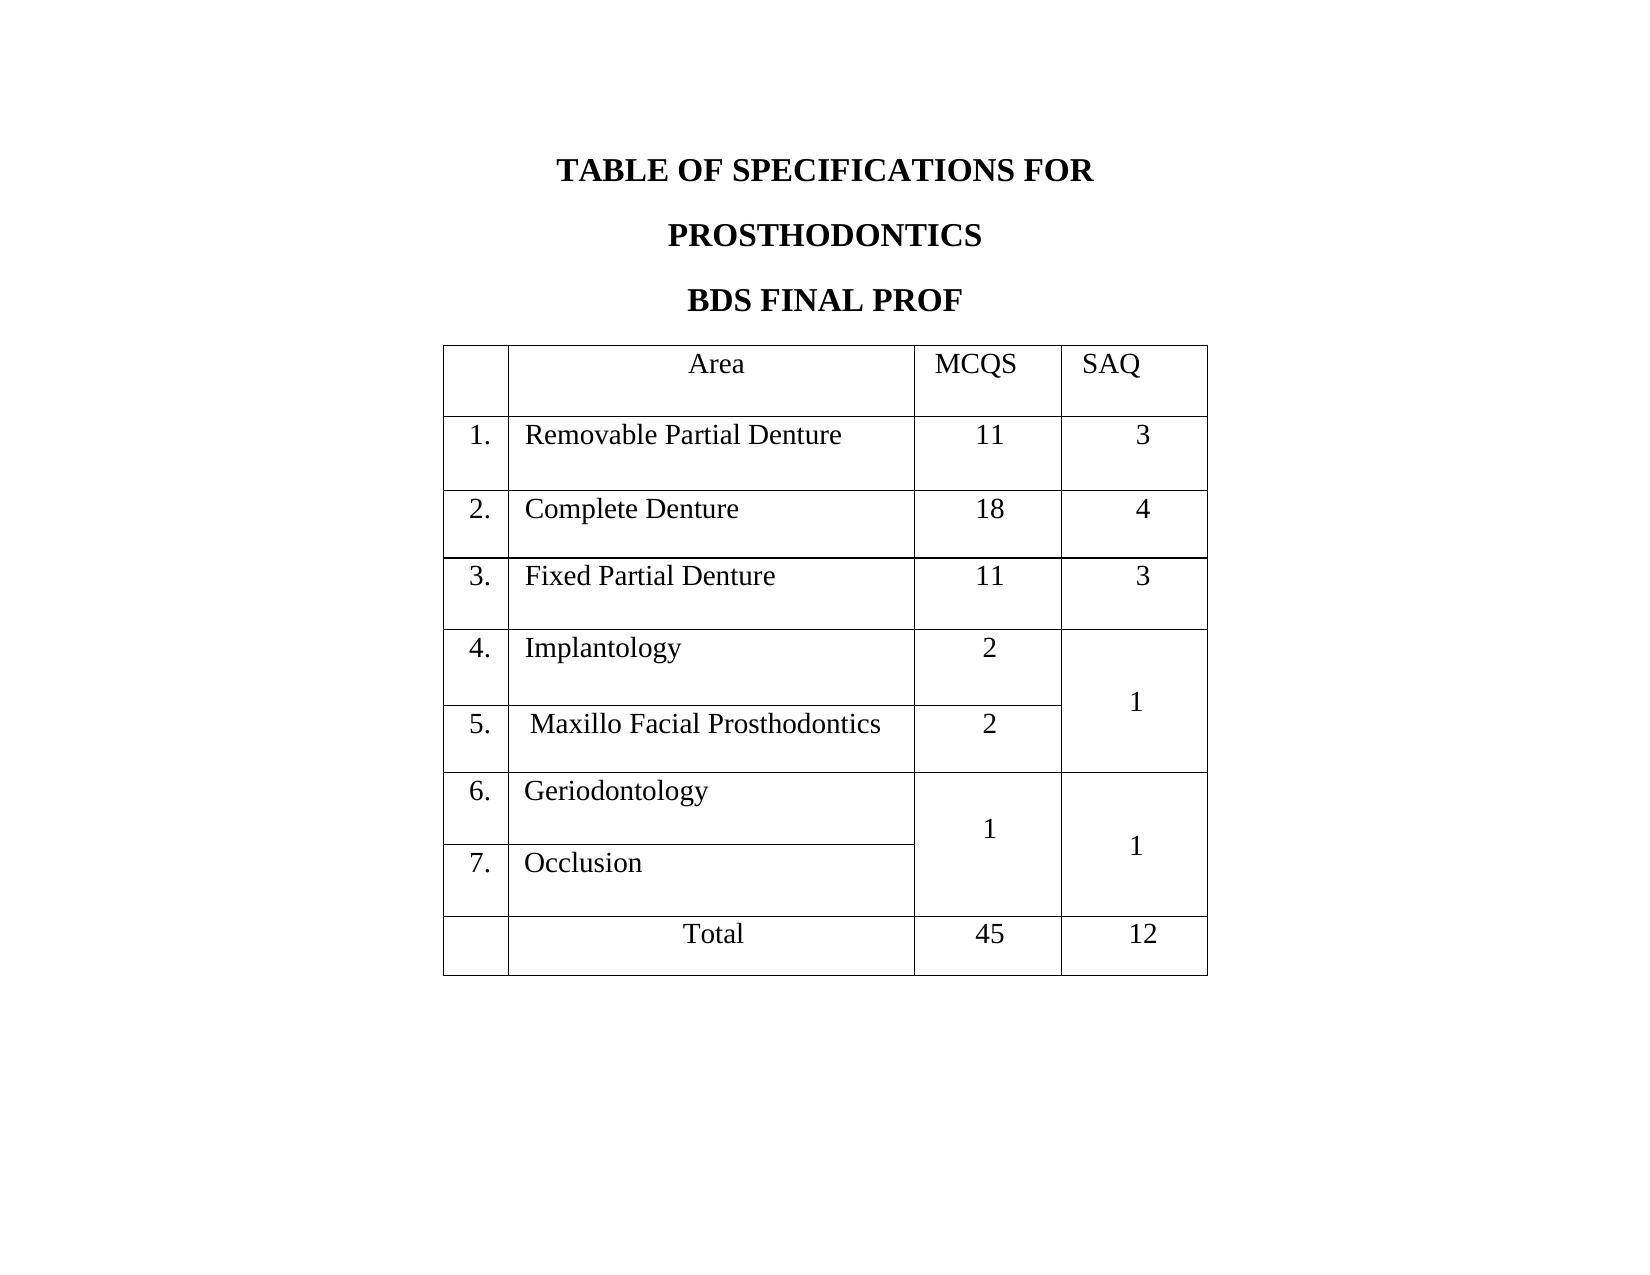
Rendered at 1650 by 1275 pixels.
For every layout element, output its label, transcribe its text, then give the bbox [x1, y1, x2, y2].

table_cell Total [509, 917, 914, 975]
text PROSTHODONTICS [150, 215, 1500, 253]
table_cell 1 [1062, 773, 1207, 916]
table_cell 1. [444, 417, 508, 490]
text BDS FINAL PROF [150, 280, 1500, 318]
table_cell 4. [444, 630, 508, 705]
table_cell 45 [915, 917, 1061, 975]
table_cell 11 [915, 417, 1061, 490]
table_cell 4 [1062, 491, 1207, 557]
table_cell 3. [444, 559, 508, 629]
table_cell 7. [444, 845, 508, 916]
table_cell 5. [444, 706, 508, 772]
table_cell 18 [915, 491, 1061, 557]
table_cell 1 [1062, 630, 1207, 772]
table_header MCQS [915, 346, 1061, 416]
table_cell Fixed Partial Denture [509, 559, 914, 629]
table_cell Maxillo Facial Prosthodontics [509, 706, 914, 772]
table_cell 1 [915, 773, 1061, 916]
table_cell 3 [1062, 417, 1207, 490]
table_cell [444, 917, 508, 975]
table_cell 6. [444, 773, 508, 844]
table_cell Implantology [509, 630, 914, 705]
table_cell Occlusion [509, 845, 914, 916]
table_cell 3 [1062, 559, 1207, 629]
table_cell 2 [915, 630, 1061, 705]
table_cell 12 [1062, 917, 1207, 975]
table_cell 2 [915, 706, 1061, 772]
table_cell 2. [444, 491, 508, 557]
table_header [444, 346, 508, 416]
table_cell Complete Denture [509, 491, 914, 557]
table_header SAQ [1062, 346, 1207, 416]
table_cell Geriodontology [509, 773, 914, 844]
text TABLE OF SPECIFICATIONS FOR [150, 150, 1500, 188]
table_cell 11 [915, 559, 1061, 629]
table_header Area [509, 346, 914, 416]
table_cell Removable Partial Denture [509, 417, 914, 490]
